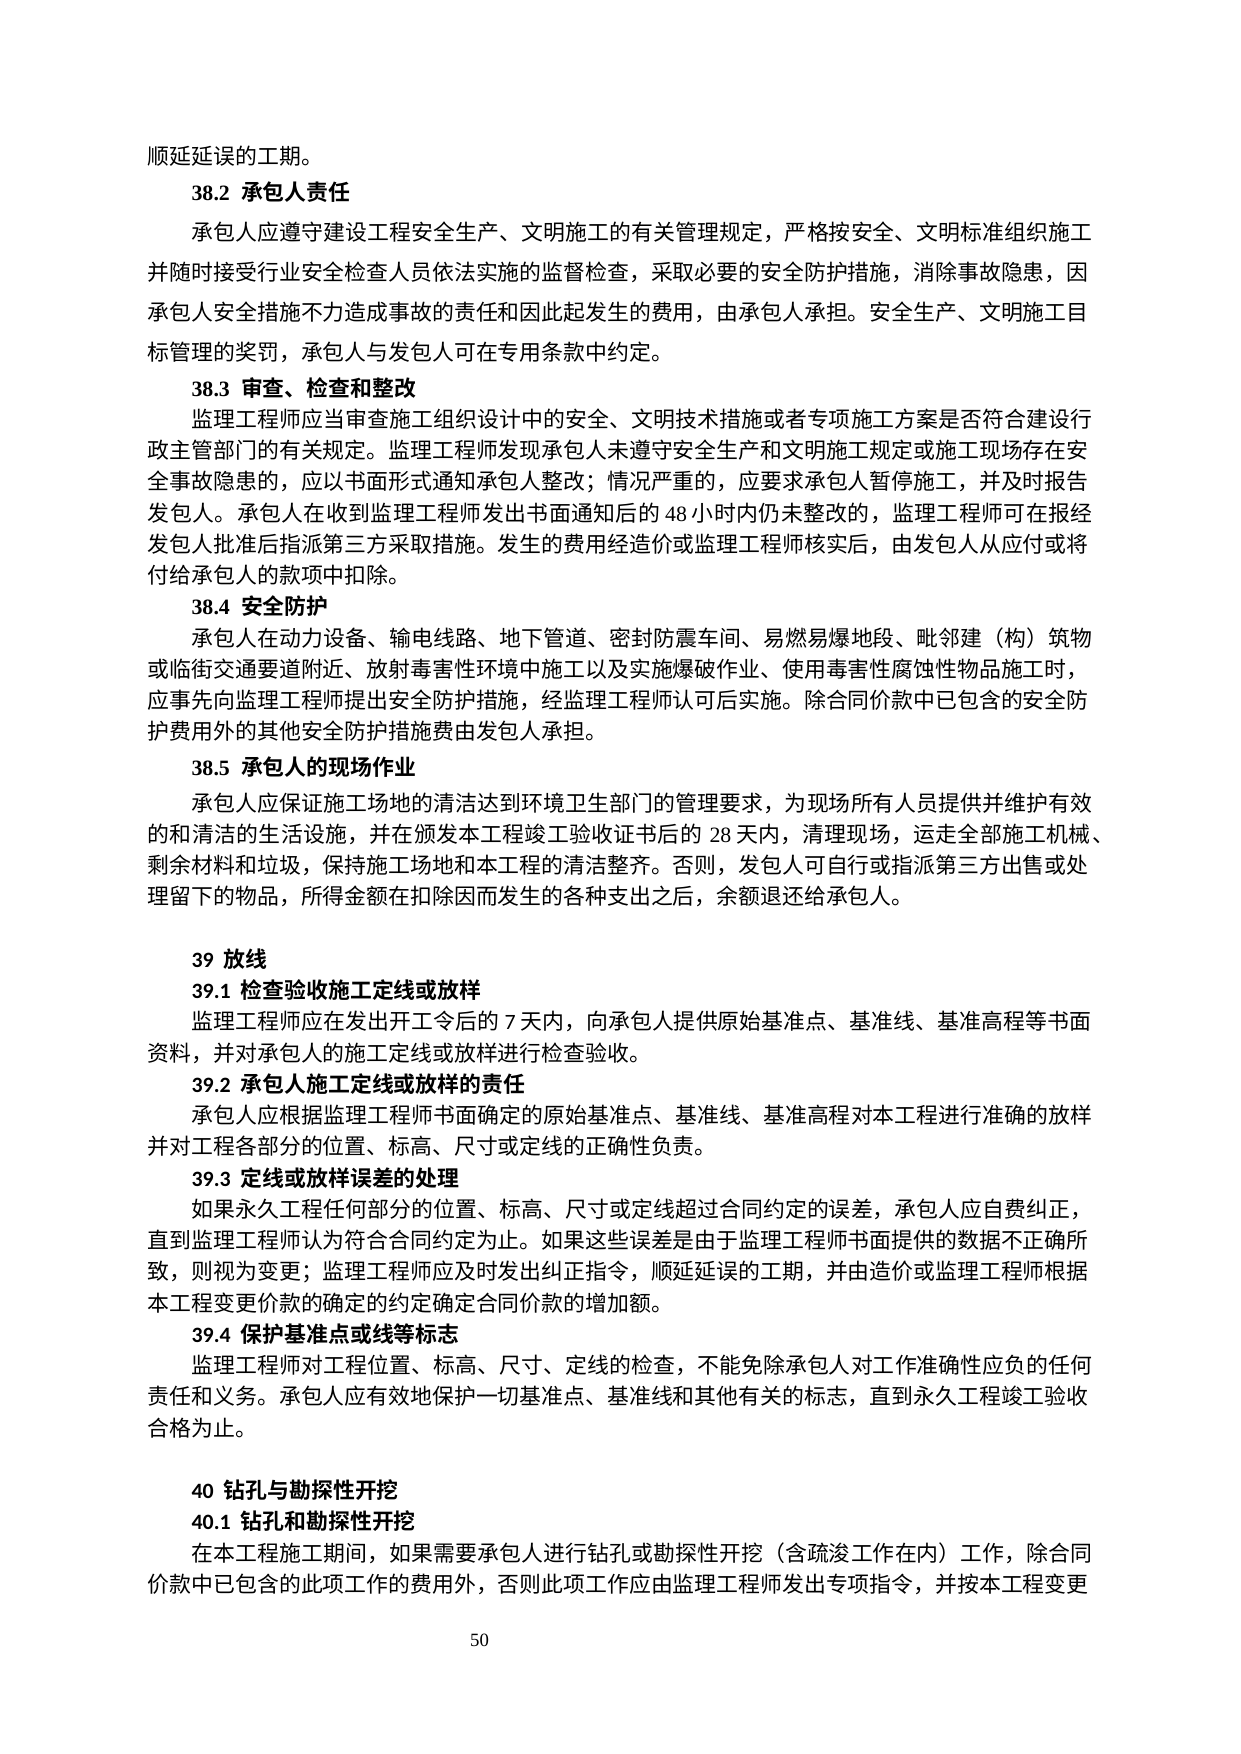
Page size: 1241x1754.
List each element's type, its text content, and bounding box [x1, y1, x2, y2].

text 监理工程师对工程位置、标高、尺寸、定线的检查，不能免除承包人对工作准确性应负的任何责任和义务。承包人应有效地保护一切基准点、基准线和其他有关的标志，直到永久工程竣工验收合格为止。 [148, 1348, 1092, 1442]
text 38.2 承包人责任 [148, 170, 1092, 211]
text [148, 1536, 1092, 1598]
text 39.4 保护基准点或线等标志 [148, 1317, 1092, 1348]
text 38.5 承包人的现场作业 [148, 746, 1092, 786]
text 39.3 定线或放样误差的处理 [148, 1161, 1092, 1192]
text 如果永久工程任何部分的位置、标高、尺寸或定线超过合同约定的误差，承包人应自费纠正，直到监理工程师认为符合合同约定为止。如果这些误差是由于监理工程师书面提供的数据不正确所致，则视为变更；监理工程师应及时发出纠正指令，顺延延误的工期，并由造价或监理工程师根据本工程变更价款的确定的约定确定合同价款的增加额。 [148, 1192, 1092, 1317]
text 40.1 钻孔和勘探性开挖 [148, 1505, 1092, 1536]
text 38.3 审查、检查和整改 [148, 371, 1092, 402]
text 39 放线 [148, 942, 1092, 973]
text 39.2 承包人施工定线或放样的责任 [148, 1067, 1092, 1098]
text 监理工程师应在发出开工令后的7天内，向承包人提供原始基准点、基准线、基准高程等书面资料，并对承包人的施工定线或放样进行检查验收。 [148, 1005, 1092, 1067]
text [148, 139, 1092, 170]
text 承包人应根据监理工程师书面确定的原始基准点、基准线、基准高程对本工程进行准确的放样，并对工程各部分的位置、标高、尺寸或定线的正确性负责。 [148, 1098, 1092, 1161]
text 39.1 检查验收施工定线或放样 [148, 973, 1092, 1005]
text 40 钻孔与勘探性开挖 [148, 1473, 1092, 1505]
text 38.4 安全防护 [148, 590, 1092, 621]
text 承包人应遵守建设工程安全生产、文明施工的有关管理规定，严格按安全、文明标准组织施工，并随时接受行业安全检查人员依法实施的监督检查，采取必要的安全防护措施，消除事故隐患，因承包人安全措施不力造成事故的责任和因此起发生的费用，由承包人承担。安全生产、文明施工目标管理的奖罚，承包人与发包人可在专用条款中约定。 [148, 211, 1092, 371]
text 监理工程师应当审查施工组织设计中的安全、文明技术措施或者专项施工方案是否符合建设行政主管部门的有关规定。监理工程师发现承包人未遵守安全生产和文明施工规定或施工现场存在安全事故隐患的，应以书面形式通知承包人整改；情况严重的，应要求承包人暂停施工，并及时报告发包人。承包人在收到监理工程师发出书面通知后的48小时内仍未整改的，监理工程师可在报经发包人批准后指派第三方采取措施。发生的费用经造价或监理工程师核实后，由发包人从应付或将付给承包人的款项中扣除。 [148, 402, 1092, 590]
text 承包人在动力设备、输电线路、地下管道、密封防震车间、易燃易爆地段、毗邻建（构）筑物或临街交通要道附近、放射毒害性环境中施工以及实施爆破作业、使用毒害性腐蚀性物品施工时，应事先向监理工程师提出安全防护措施，经监理工程师认可后实施。除合同价款中已包含的安全防护费用外的其他安全防护措施费由发包人承担。 [148, 621, 1092, 746]
text 承包人应保证施工场地的清洁达到环境卫生部门的管理要求，为现场所有人员提供并维护有效的和清洁的生活设施，并在颁发本工程竣工验收证书后的28天内，清理现场，运走全部施工机械、剩余材料和垃圾，保持施工场地和本工程的清洁整齐。否则，发包人可自行或指派第三方出售或处理留下的物品，所得金额在扣除因而发生的各种支出之后，余额退还给承包人。 [148, 786, 1092, 911]
